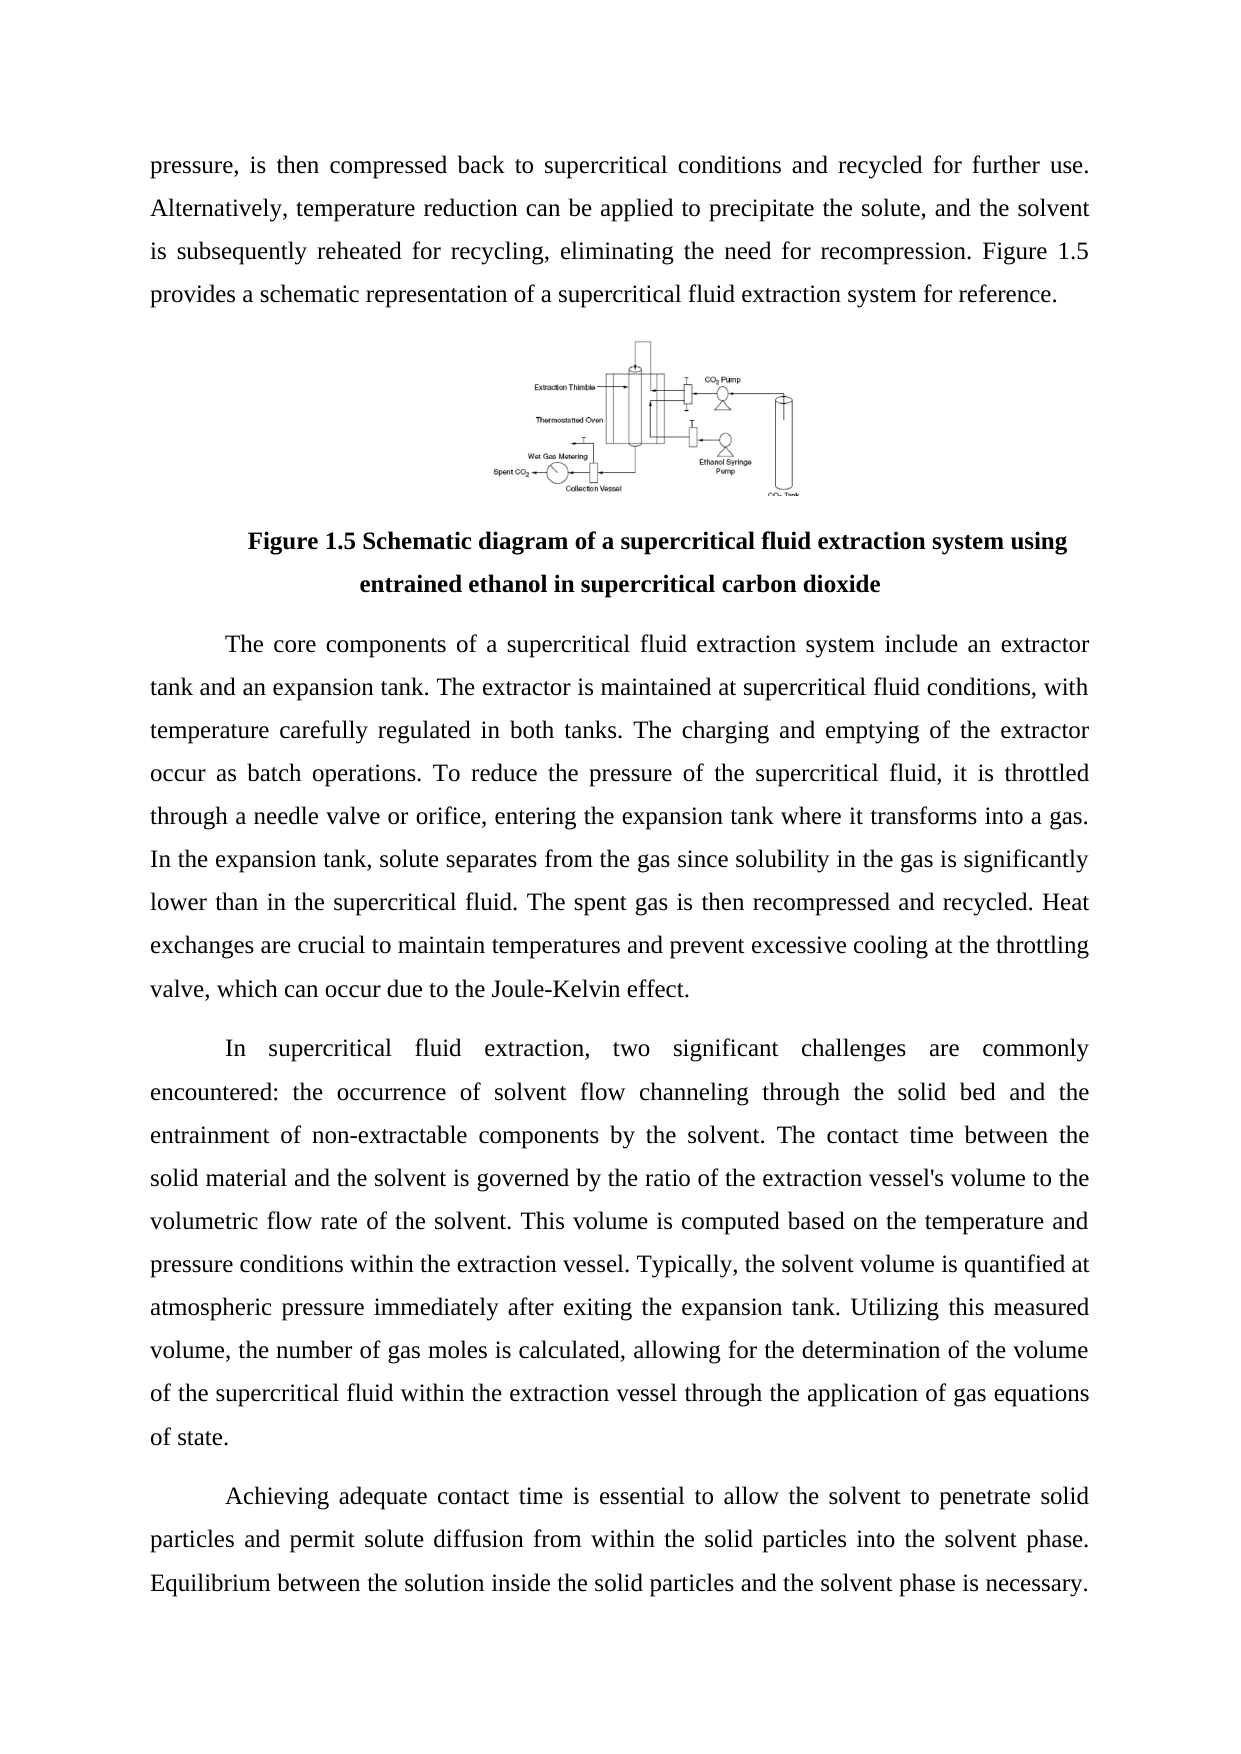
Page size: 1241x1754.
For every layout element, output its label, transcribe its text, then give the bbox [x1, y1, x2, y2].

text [150, 1481, 1090, 1596]
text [150, 150, 1090, 308]
picture [489, 339, 827, 496]
text The core components of a supercritical fluid extraction system include an extractor tank and an expansion tank. The extractor is maintained at supercritical fluid conditions, with temperature carefully regulated in both tanks. The charging and emptying of the extractor occur as batch operations. To reduce the pressure of the supercritical fluid, it is throttled through a needle valve or orifice, entering the expansion tank where it transforms into a gas. In the expansion tank, solute separates from the gas since solubility in the gas is significantly lower than in the supercritical fluid. The spent gas is then recompressed and recycled. Heat exchanges are crucial to maintain temperatures and prevent excessive cooling at the throttling valve, which can occur due to the Joule-Kelvin effect. [150, 629, 1090, 1002]
text Figure 1.5 Schematic diagram of a supercritical fluid extraction system using entrained ethanol in supercritical carbon dioxide [150, 526, 1090, 598]
text In supercritical fluid extraction, two significant challenges are commonly encountered: the occurrence of solvent flow channeling through the solid bed and the entrainment of non-extractable components by the solvent. The contact time between the solid material and the solvent is governed by the ratio of the extraction vessel's volume to the volumetric flow rate of the solvent. This volume is computed based on the temperature and pressure conditions within the extraction vessel. Typically, the solvent volume is quantified at atmospheric pressure immediately after exiting the expansion tank. Utilizing this measured volume, the number of gas moles is calculated, allowing for the determination of the volume of the supercritical fluid within the extraction vessel through the application of gas equations of state. [150, 1033, 1090, 1450]
